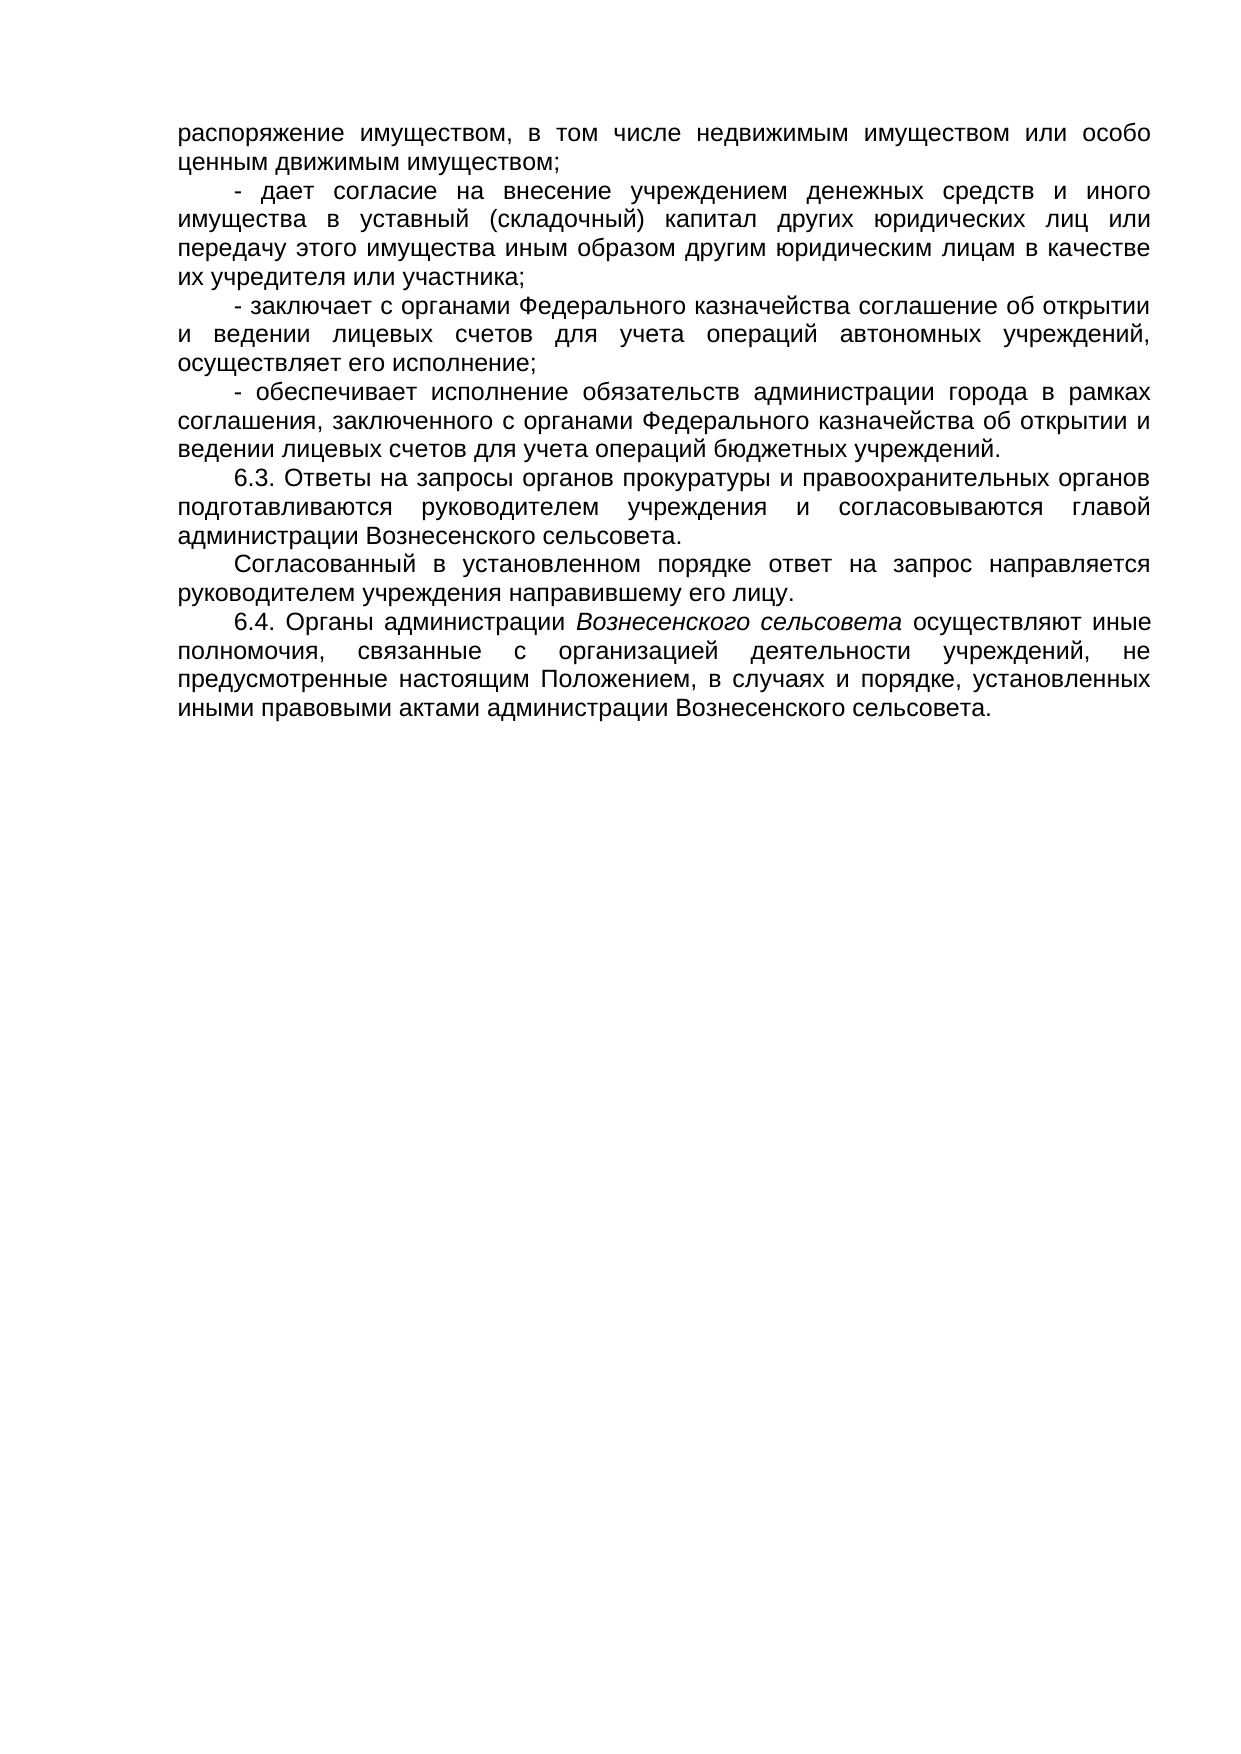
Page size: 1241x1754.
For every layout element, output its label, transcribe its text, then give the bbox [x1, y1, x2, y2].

text - дает согласие на внесение учреждением денежных средств и иного имущества в уставный (складочный) капитал других юридических лиц или передачу этого имущества иным образом другим юридическим лицам в качестве их учредителя или участника; [177, 176, 1152, 291]
text Согласованный в установленном порядке ответ на запрос направляется руководителем учреждения направившему его лицу. [177, 549, 1152, 607]
text - заключает с органами Федерального казначейства соглашение об открытии и ведении лицевых счетов для учета операций автономных учреждений, осуществляет его исполнение; [177, 291, 1152, 377]
text - обеспечивает исполнение обязательств администрации города в рамках соглашения, заключенного с органами Федерального казначейства об открытии и ведении лицевых счетов для учета операций бюджетных учреждений. [177, 377, 1152, 463]
text 6.3. Ответы на запросы органов прокуратуры и правоохранительных органов подготавливаются руководителем учреждения и согласовываются главой администрации Вознесенского сельсовета. [177, 463, 1152, 549]
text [177, 118, 1152, 176]
text 6.4. Органы администрации Вознесенского сельсовета осуществляют иные полномочия, связанные с организацией деятельности учреждений, не предусмотренные настоящим Положением, в случаях и порядке, установленных иными правовыми актами администрации Вознесенского сельсовета. [177, 607, 1152, 722]
